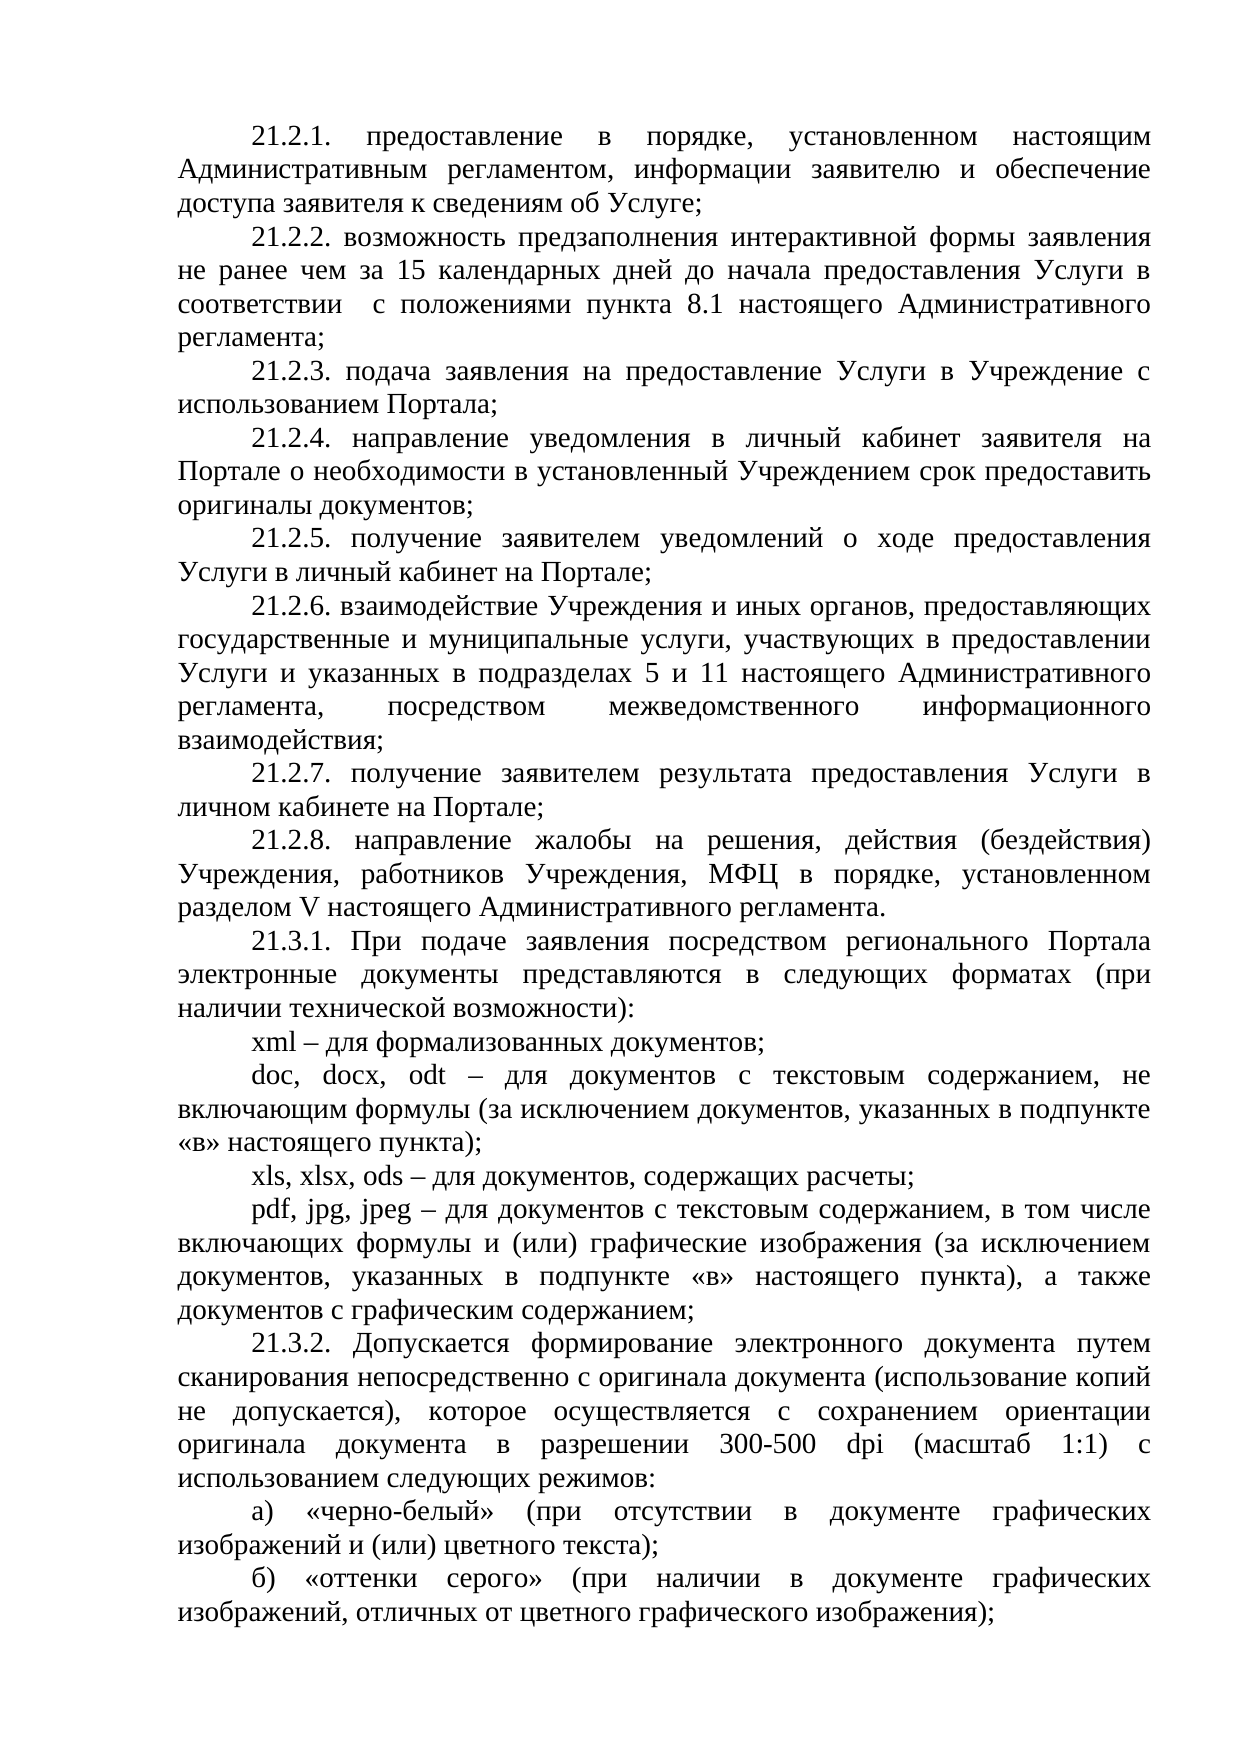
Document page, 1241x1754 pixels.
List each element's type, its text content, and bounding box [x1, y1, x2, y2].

text xml – для формализованных документов; [177, 1024, 1152, 1057]
text 21.2.7. получение заявителем результата предоставления Услуги в личном кабинете на Портале; [177, 755, 1152, 822]
text 21.2.1. предоставление в порядке, установленном настоящим Административным регламентом, информации заявителю и обеспечение доступа заявителя к сведениям об Услуге; [177, 118, 1152, 219]
text 21.2.3. подача заявления на предоставление Услуги в Учреждение с использованием Портала; [177, 353, 1152, 420]
text 21.2.5. получение заявителем уведомлений о ходе предоставления Услуги в личный кабинет на Портале; [177, 521, 1152, 588]
text 21.3.1. При подаче заявления посредством регионального Портала электронные документы представляются в следующих форматах (при наличии технической возможности): [177, 923, 1152, 1024]
text 21.2.4. направление уведомления в личный кабинет заявителя на Портале о необходимости в установленный Учреждением срок предоставить оригиналы документов; [177, 420, 1152, 521]
text pdf, jpg, jpeg – для документов с текстовым содержанием, в том числе включающих формулы и (или) графические изображения (за исключением документов, указанных в подпункте «в» настоящего пункта), а также документов с графическим содержанием; [177, 1191, 1152, 1326]
text 21.2.6. взаимодействие Учреждения и иных органов, предоставляющих государственные и муниципальные услуги, участвующих в предоставлении Услуги и указанных в подразделах 5 и 11 настоящего Административного регламента, посредством межведомственного информационного взаимодействия; [177, 588, 1152, 755]
text xls, xlsx, ods – для документов, содержащих расчеты; [177, 1158, 1152, 1191]
text 21.3.2. Допускается формирование электронного документа путем сканирования непосредственно с оригинала документа (использование копий не допускается), которое осуществляется с сохранением ориентации оригинала документа в разрешении 300-500 dpi (масштаб 1:1) с использованием следующих режимов: [177, 1326, 1152, 1493]
text б) «оттенки серого» (при наличии в документе графических изображений, отличных от цветного графического изображения); [177, 1560, 1152, 1627]
text 21.2.2. возможность предзаполнения интерактивной формы заявления не ранее чем за 15 календарных дней до начала предоставления Услуги в соответствии с положениями пункта 8.1 настоящего Административного регламента; [177, 219, 1152, 353]
text а) «черно-белый» (при отсутствии в документе графических изображений и (или) цветного текста); [177, 1493, 1152, 1560]
text doc, docx, odt – для документов с текстовым содержанием, не включающим формулы (за исключением документов, указанных в подпункте «в» настоящего пункта); [177, 1057, 1152, 1158]
text 21.2.8. направление жалобы на решения, действия (бездействия) Учреждения, работников Учреждения, МФЦ в порядке, установленном разделом V настоящего Административного регламента. [177, 822, 1152, 923]
